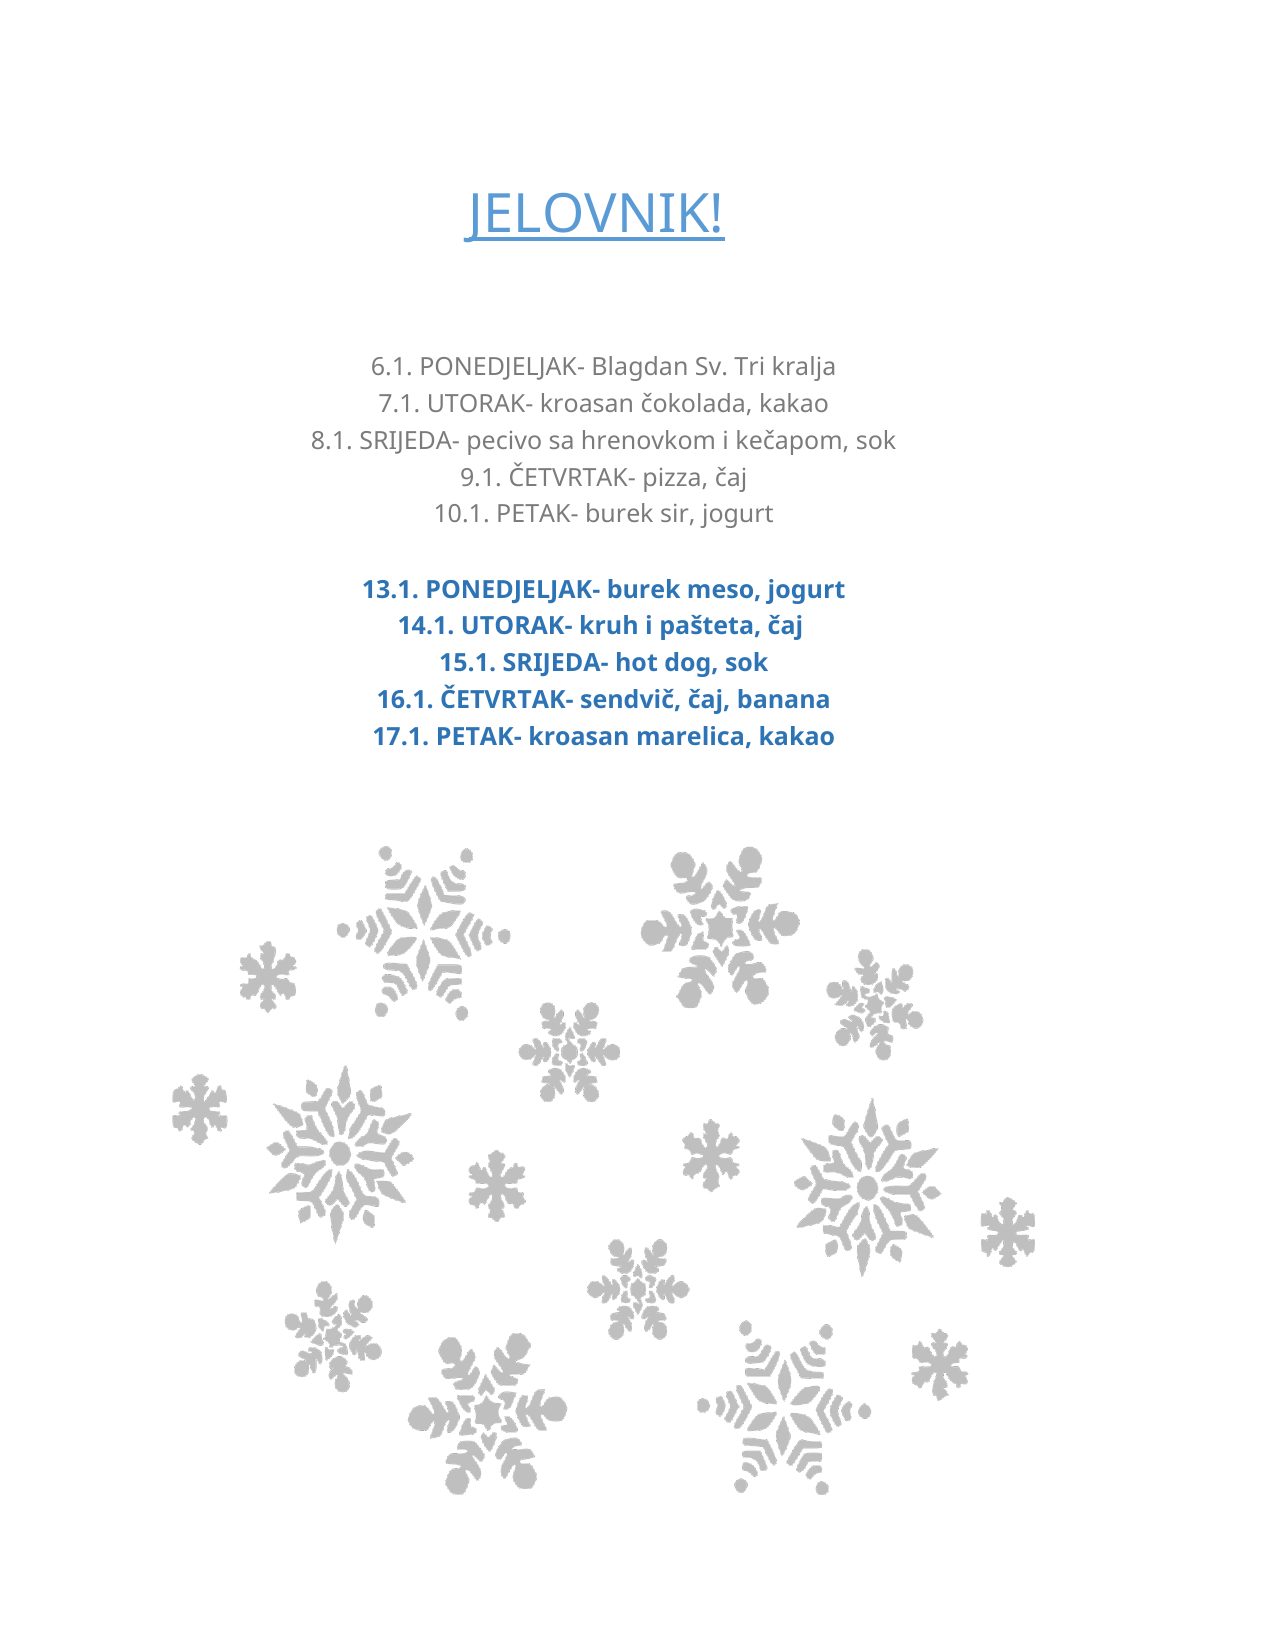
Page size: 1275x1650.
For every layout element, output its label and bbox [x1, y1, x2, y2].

picture [172, 846, 1035, 1495]
